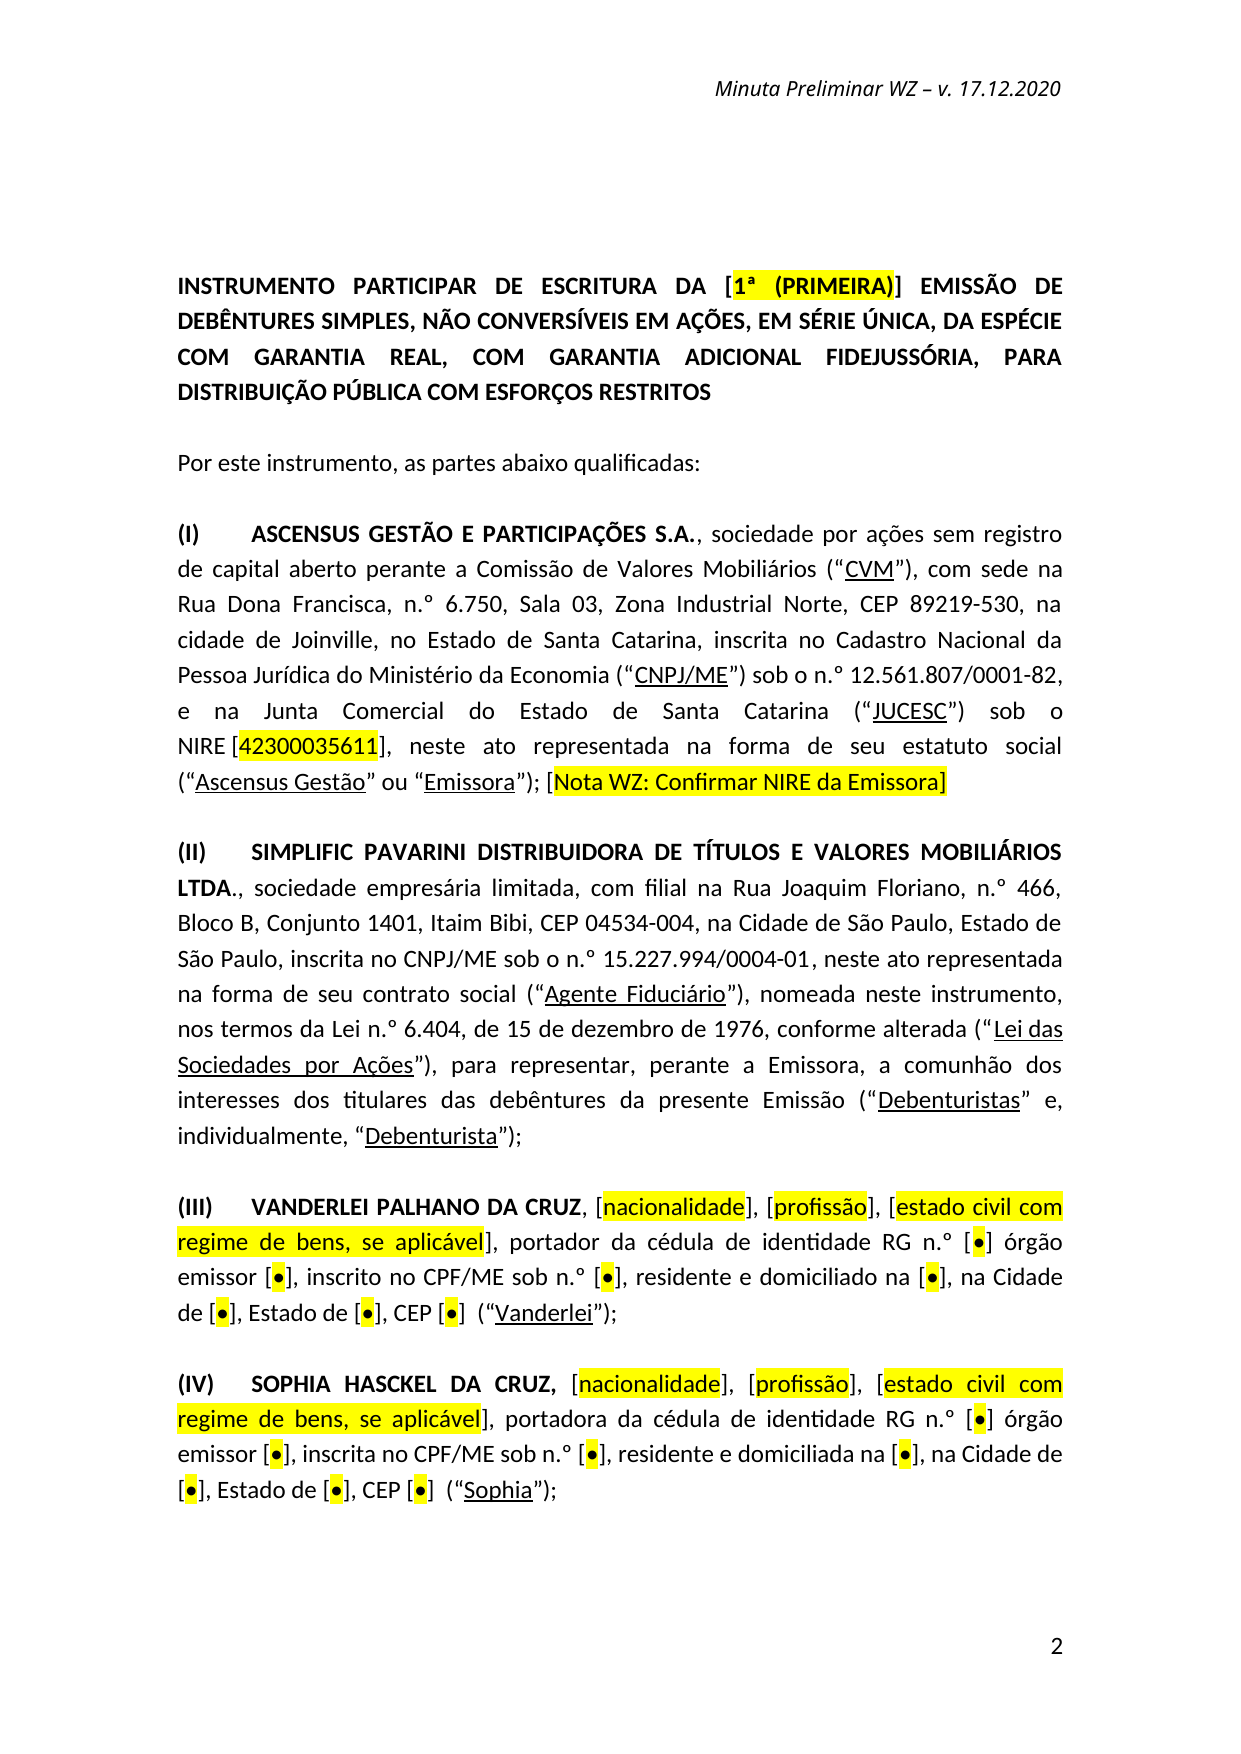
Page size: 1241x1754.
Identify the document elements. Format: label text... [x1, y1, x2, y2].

list SIMPLIFIC PAVARINI DISTRIBUIDORA DE TÍTULOS E VALORES MOBILIÁRIOS LTDA., sociedade empresária limitada, com filial na Rua Joaquim Floriano, n.º 466, Bloco B, Conjunto 1401, Itaim Bibi, CEP 04534-004, na Cidade de São Paulo, Estado de São Paulo, inscrita no CNPJ/ME sob o n.º 15.227.994/0004-01, neste ato representada na forma de seu contrato social (“Agente Fiduciário”), nomeada neste instrumento, nos termos da Lei n.º 6.404, de 15 de dezembro de 1976, conforme alterada (“Lei das Sociedades por Ações”), para representar, perante a Emissora, a comunhão dos interesses dos titulares das debêntures da presente Emissão (“Debenturistas” e, individualmente, “Debenturista”); [177, 832, 1063, 1151]
text INSTRUMENTO PARTICIPAR DE Escritura da [1ª (PRIMEIRA)] Emissão de debêntures simples, Não Conversíveis em Ações, em série única, da espécie COM GARANTIA REAL, COM GARANTIA ADICIONAL FIDEJUSSÓRIA, Para Distribuição Pública COM ESFORÇOS RESTRITOS [177, 266, 1063, 407]
text Por este instrumento, as partes abaixo qualificadas: [177, 443, 1063, 478]
list VANDERLEI PALHANO DA CRUZ, [nacionalidade], [profissão], [estado civil com regime de bens, se aplicável], portador da cédula de identidade RG n.º [•] órgão emissor [•], inscrito no CPF/ME sob n.º [•], residente e domiciliado na [•], na Cidade de [•], Estado de [•], CEP [•] (“Vanderlei”); [177, 1187, 1063, 1328]
list SOPHIA HASCKEL DA CRUZ, [nacionalidade], [profissão], [estado civil com regime de bens, se aplicável], portadora da cédula de identidade RG n.º [•] órgão emissor [•], inscrita no CPF/ME sob n.º [•], residente e domiciliada na [•], na Cidade de [•], Estado de [•], CEP [•] (“Sophia”); [177, 1364, 1063, 1505]
list ASCENSUS GESTÃO E PARTICIPAÇÕES S.A., sociedade por ações sem registro de capital aberto perante a Comissão de Valores Mobiliários (“CVM”), com sede na Rua Dona Francisca, n.º 6.750, Sala 03, Zona Industrial Norte, CEP 89219-530, na cidade de Joinville, no Estado de Santa Catarina, inscrita no Cadastro Nacional da Pessoa Jurídica do Ministério da Economia (“CNPJ/ME”) sob o n.º 12.561.807/0001-82, e na Junta Comercial do Estado de Santa Catarina (“JUCESC”) sob o NIRE [42300035611], neste ato representada na forma de seu estatuto social (“Ascensus Gestão” ou “Emissora”); [Nota WZ: Confirmar NIRE da Emissora] [177, 514, 1063, 797]
